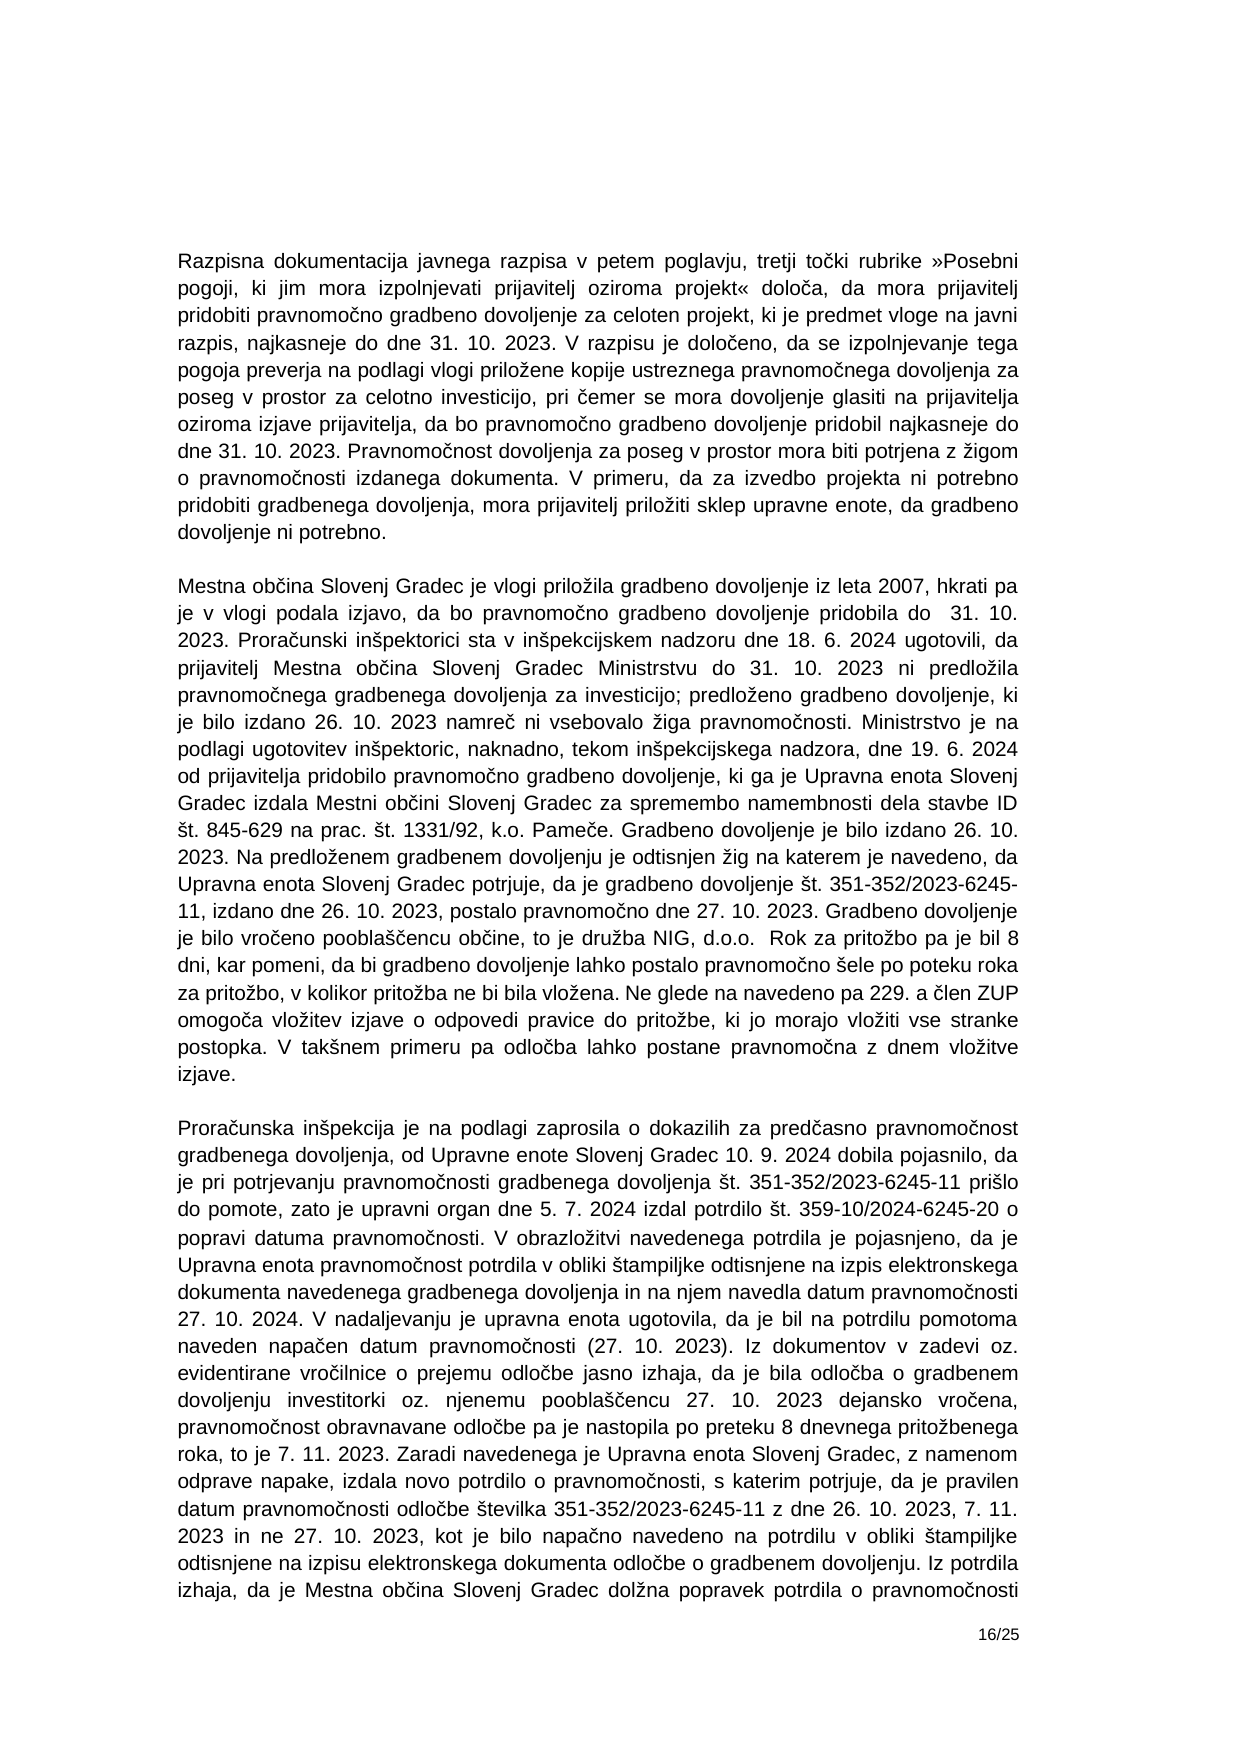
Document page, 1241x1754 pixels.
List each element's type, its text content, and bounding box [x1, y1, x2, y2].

text Razpisna dokumentacija javnega razpisa v petem poglavju, tretji točki rubrike »Posebni pogoji, ki jim mora izpolnjevati prijavitelj oziroma projekt« določa, da mora prijavitelj pridobiti pravnomočno gradbeno dovoljenje za celoten projekt, ki je predmet vloge na javni razpis, najkasneje do dne 31. 10. 2023. V razpisu je določeno, da se izpolnjevanje tega pogoja preverja na podlagi vlogi priložene kopije ustreznega pravnomočnega dovoljenja za poseg v prostor za celotno investicijo, pri čemer se mora dovoljenje glasiti na prijavitelja oziroma izjave prijavitelja, da bo pravnomočno gradbeno dovoljenje pridobil najkasneje do dne 31. 10. 2023. Pravnomočnost dovoljenja za poseg v prostor mora biti potrjena z žigom o pravnomočnosti izdanega dokumenta. V primeru, da za izvedbo projekta ni potrebno pridobiti gradbenega dovoljenja, mora prijavitelj priložiti sklep upravne enote, da gradbeno dovoljenje ni potrebno. [177, 246, 1019, 544]
text Mestna občina Slovenj Gradec je vlogi priložila gradbeno dovoljenje iz leta 2007, hkrati pa je v vlogi podala izjavo, da bo pravnomočno gradbeno dovoljenje pridobila do 31. 10. 2023. Proračunski inšpektorici sta v inšpekcijskem nadzoru dne 18. 6. 2024 ugotovili, da prijavitelj Mestna občina Slovenj Gradec Ministrstvu do 31. 10. 2023 ni predložila pravnomočnega gradbenega dovoljenja za investicijo; predloženo gradbeno dovoljenje, ki je bilo izdano 26. 10. 2023 namreč ni vsebovalo žiga pravnomočnosti. Ministrstvo je na podlagi ugotovitev inšpektoric, naknadno, tekom inšpekcijskega nadzora, dne 19. 6. 2024 od prijavitelja pridobilo pravnomočno gradbeno dovoljenje, ki ga je Upravna enota Slovenj Gradec izdala Mestni občini Slovenj Gradec za spremembo namembnosti dela stavbe ID št. 845-629 na prac. št. 1331/92, k.o. Pameče. Gradbeno dovoljenje je bilo izdano 26. 10. 2023. Na predloženem gradbenem dovoljenju je odtisnjen žig na katerem je navedeno, da Upravna enota Slovenj Gradec potrjuje, da je gradbeno dovoljenje št. 351-352/2023-6245-11, izdano dne 26. 10. 2023, postalo pravnomočno dne 27. 10. 2023. Gradbeno dovoljenje je bilo vročeno pooblaščencu občine, to je družba NIG, d.o.o. Rok za pritožbo pa je bil 8 dni, kar pomeni, da bi gradbeno dovoljenje lahko postalo pravnomočno šele po poteku roka za pritožbo, v kolikor pritožba ne bi bila vložena. Ne glede na navedeno pa 229. a člen ZUP omogoča vložitev izjave o odpovedi pravice do pritožbe, ki jo morajo vložiti vse stranke postopka. V takšnem primeru pa odločba lahko postane pravnomočna z dnem vložitve izjave. [177, 571, 1019, 1086]
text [177, 1113, 1019, 1602]
